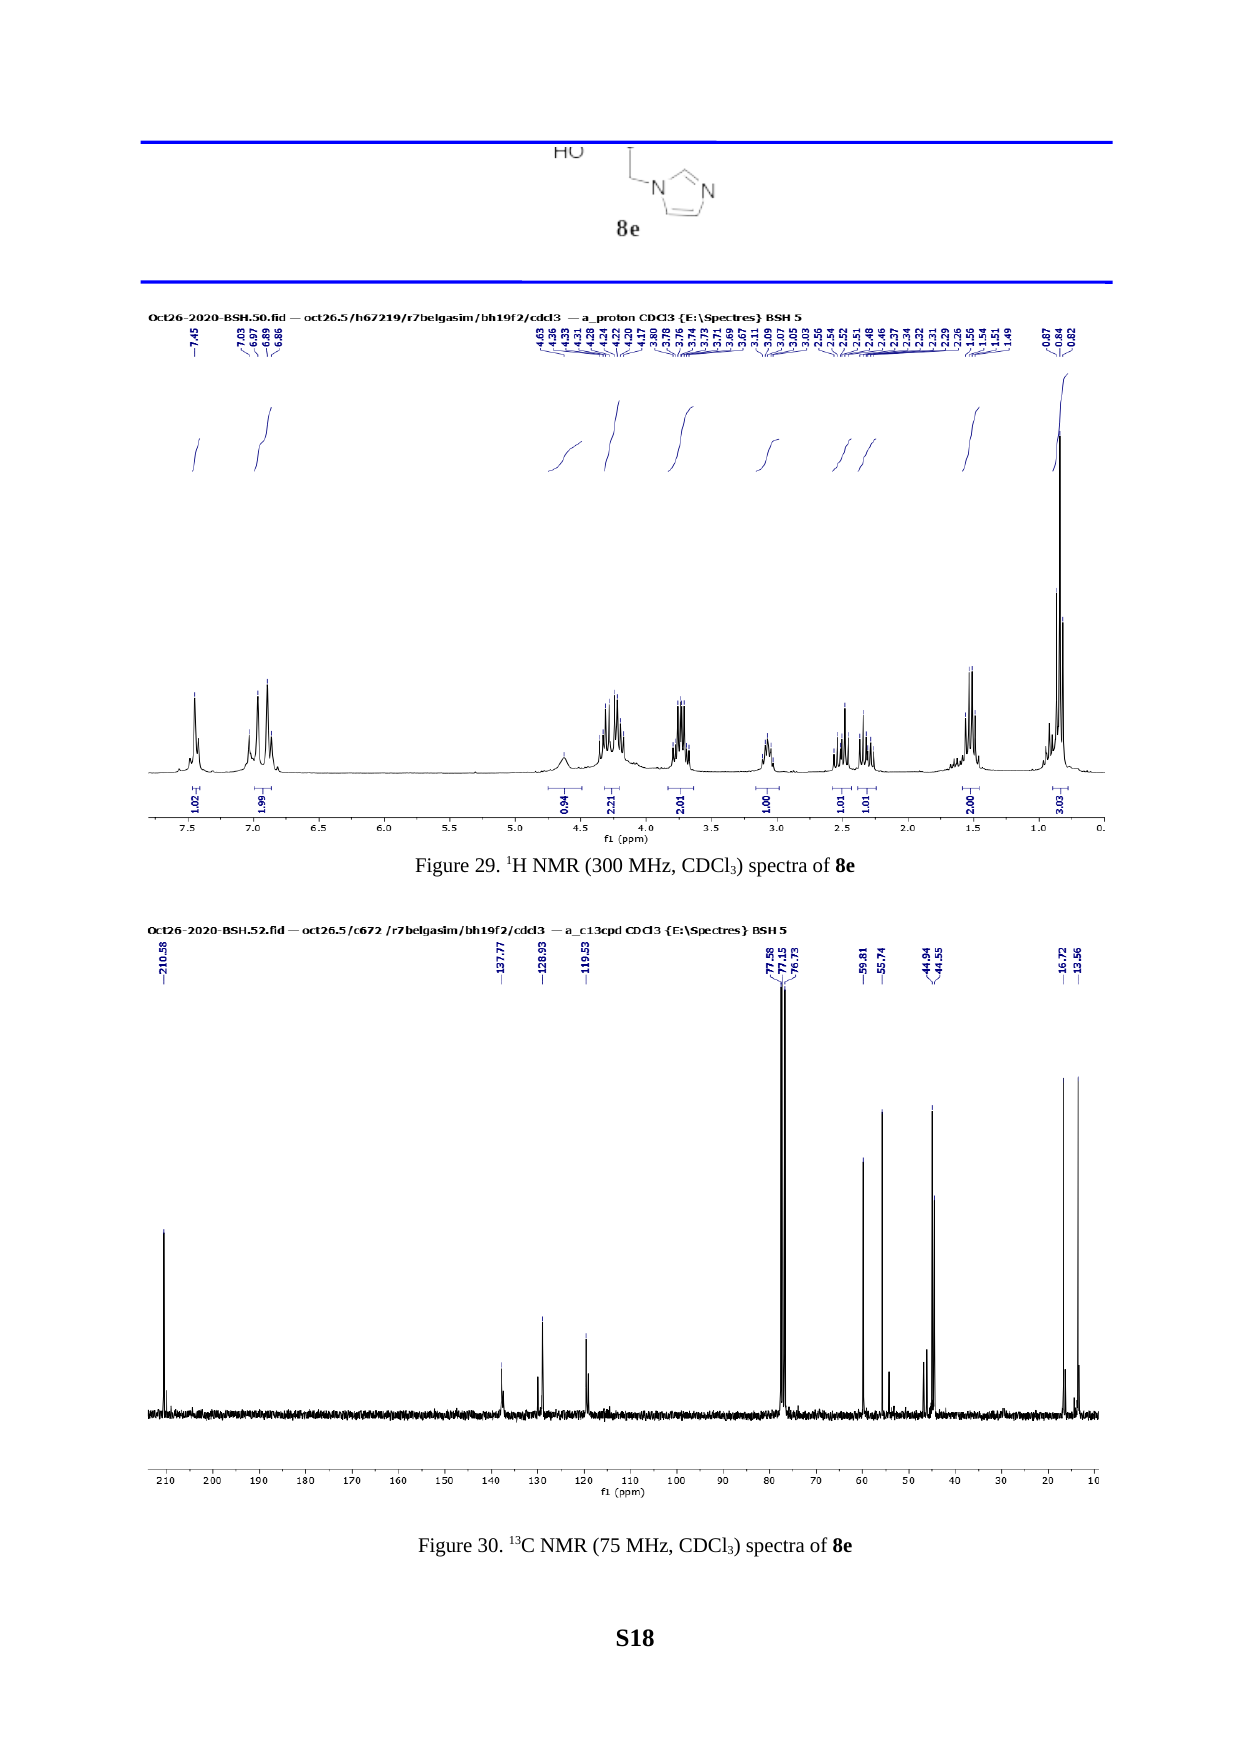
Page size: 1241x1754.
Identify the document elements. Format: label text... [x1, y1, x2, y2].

text Figure 29. 1H NMR (300 MHz, CDCl3) spectra of 8e [148, 853, 1122, 877]
text Figure 30. 13C NMR (75 MHz, CDCl3) spectra of 8e [148, 1533, 1122, 1557]
picture [148, 307, 1122, 853]
picture [147, 900, 1123, 1510]
